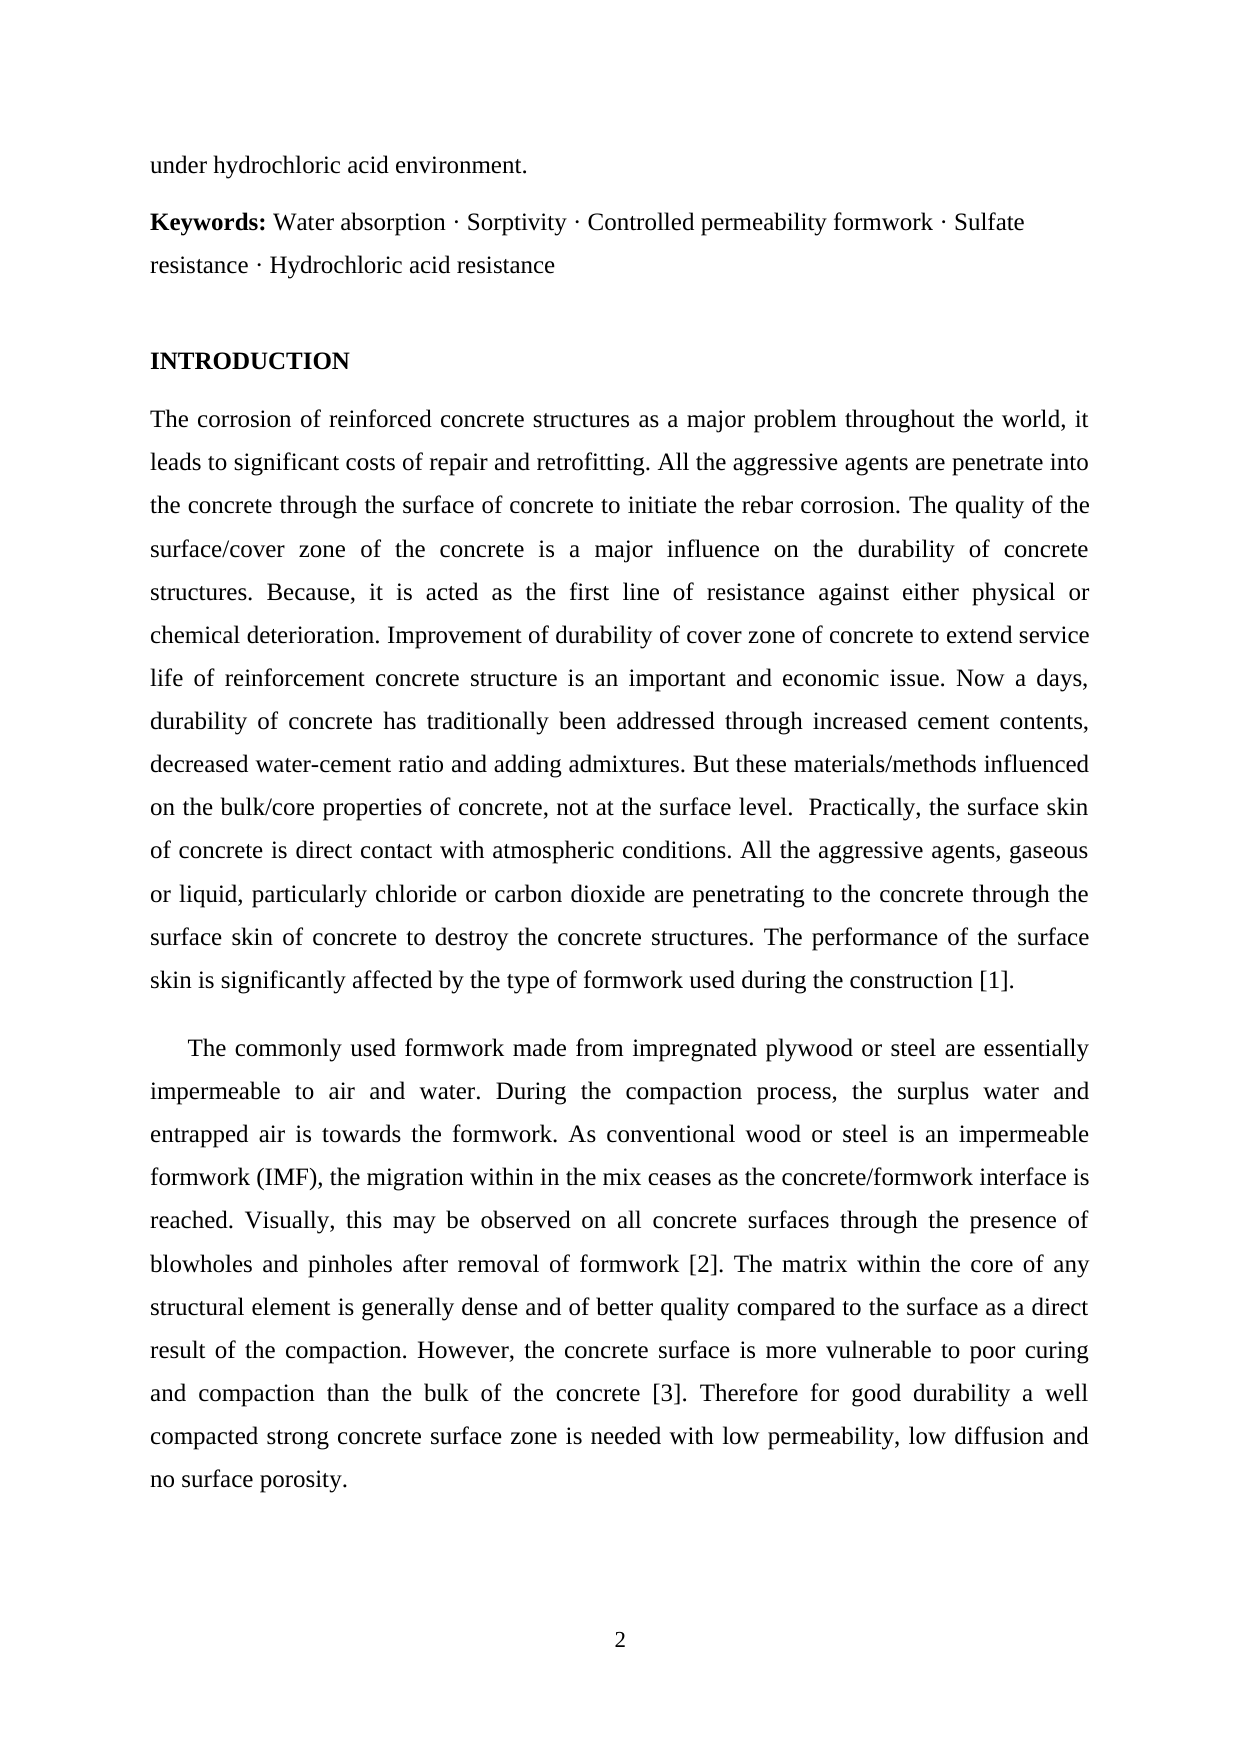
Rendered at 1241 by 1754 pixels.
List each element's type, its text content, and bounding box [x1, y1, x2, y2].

text The corrosion of reinforced concrete structures as a major problem throughout the world, it leads to significant costs of repair and retrofitting. All the aggressive agents are penetrate into the concrete through the surface of concrete to initiate the rebar corrosion. The quality of the surface/cover zone of the concrete is a major influence on the durability of concrete structures. Because, it is acted as the first line of resistance against either physical or chemical deterioration. Improvement of durability of cover zone of concrete to extend service life of reinforcement concrete structure is an important and economic issue. Now a days, durability of concrete has traditionally been addressed through increased cement contents, decreased water-cement ratio and adding admixtures. But these materials/methods influenced on the bulk/core properties of concrete, not at the surface level. Practically, the surface skin of concrete is direct contact with atmospheric conditions. All the aggressive agents, gaseous or liquid, particularly chloride or carbon dioxide are penetrating to the concrete through the surface skin of concrete to destroy the concrete structures. The performance of the surface skin is significantly affected by the type of formwork used during the construction [1]. [150, 404, 1090, 994]
text INTRODUCTION [150, 346, 1090, 375]
text The commonly used formwork made from impregnated plywood or steel are essentially impermeable to air and water. During the compaction process, the surplus water and entrapped air is towards the formwork. As conventional wood or steel is an impermeable formwork (IMF), the migration within in the mix ceases as the concrete/formwork interface is reached. Visually, this may be observed on all concrete surfaces through the presence of blowholes and pinholes after removal of formwork [2]. The matrix within the core of any structural element is generally dense and of better quality compared to the surface as a direct result of the compaction. However, the concrete surface is more vulnerable to poor curing and compaction than the bulk of the concrete [3]. Therefore for good durability a well compacted strong concrete surface zone is needed with low permeability, low diffusion and no surface porosity. [150, 1033, 1090, 1493]
text Keywords: Water absorption · Sorptivity · Controlled permeability formwork · Sulfate resistance · Hydrochloric acid resistance [150, 207, 1090, 279]
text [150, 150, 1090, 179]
